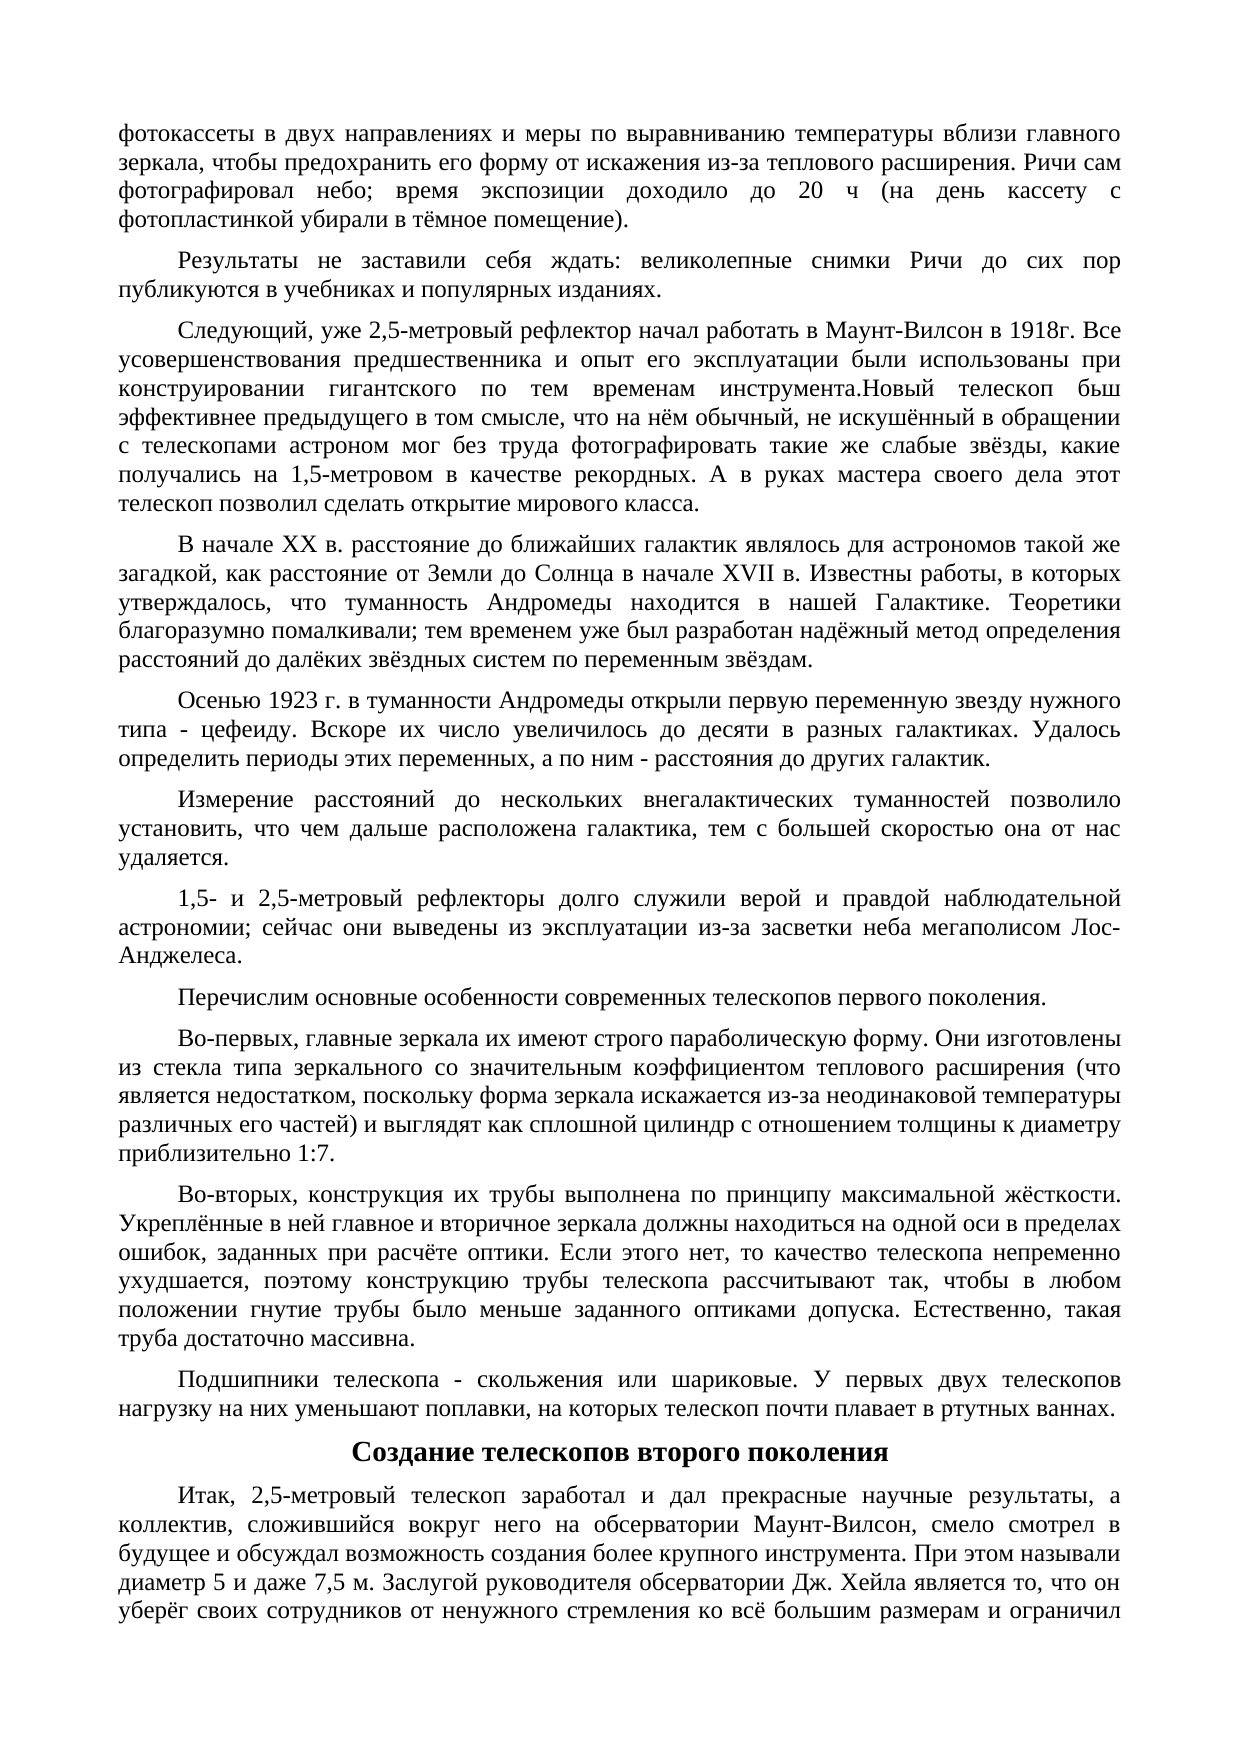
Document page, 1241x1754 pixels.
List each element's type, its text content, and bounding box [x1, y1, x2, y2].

text Во-первых, главные зеркала их имеют строго параболическую форму. Они изготовлены из стекла типа зеркального со значительным коэффициентом теплового расширения (что является недостатком, поскольку форма зеркала искажается из-за неодинаковой температуры различных его частей) и выглядят как сплошной цилиндр с отношением толщины к диаметру приблизительно 1:7. [118, 1023, 1122, 1167]
text Перечислим основные особенности современных телескопов первого поколения. [118, 982, 1122, 1011]
text Во-вторых, конструкция их трубы выполнена по принципу максимальной жёсткости. Укреплённые в ней главное и вторичное зеркала должны находиться на одной оси в пределах ошибок, заданных при расчёте оптики. Если этого нет, то качество телескопа непременно ухудшается, поэтому конструкцию трубы телескопа рассчитывают так, чтобы в любом положении гнутие трубы было меньше заданного оптиками допуска. Естественно, такая труба достаточно массивна. [118, 1179, 1122, 1352]
text Результаты не заставили себя ждать: великолепные снимки Ричи до сих пор публикуются в учебниках и популярных изданиях. [118, 246, 1122, 303]
text Осенью 1923 г. в туманности Андромеды открыли первую переменную звезду нужного типа - цефеиду. Вскоре их число увеличилось до десяти в разных галактиках. Удалось определить периоды этих переменных, а по ним - расстояния до других галактик. [118, 686, 1122, 772]
text Измерение расстояний до нескольких внегалактических туманностей позволило установить, что чем дальше расположена галактика, тем с большей скоростью она от нас удаляется. [118, 784, 1122, 871]
text Подшипники телескопа - скольжения или шариковые. У первых двух телескопов нагрузку на них уменьшают поплавки, на которых телескоп почти плавает в ртутных ваннах. [118, 1364, 1122, 1422]
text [118, 1480, 1122, 1624]
text 1,5- и 2,5-метровый рефлекторы долго служили верой и правдой наблюдательной астрономии; сейчас они выведены из эксплуатации из-за засветки неба мегаполисом Лос-Анджелеса. [118, 883, 1122, 969]
text В начале XX в. расстояние до ближайших галактик являлось для астрономов такой же загадкой, как расстояние от Земли до Солнца в начале XVII в. Известны работы, в которых утверждалось, что туманность Андромеды находится в нашей Галактике. Теоретики благоразумно помалкивали; тем временем уже был разработан надёжный метод определения расстояний до далёких звёздных систем по переменным звёздам. [118, 529, 1122, 673]
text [118, 118, 1122, 233]
text Следующий, уже 2,5-метровый рефлектор начал работать в Маунт-Вилсон в 1918г. Все усовершенствования предшественника и опыт его эксплуатации были использованы при конструировании гигантского по тем временам инструмента.Новый телескоп бьш эффективнее предыдущего в том смысле, что на нём обычный, не искушённый в обращении с телескопами астроном мог без труда фотографировать такие же слабые звёзды, какие получались на 1,5-метровом в качестве рекордных. А в руках мастера своего дела этот телескоп позволил сделать открытие мирового класса. [118, 316, 1122, 517]
text Создание телескопов второго поколения [118, 1434, 1122, 1468]
